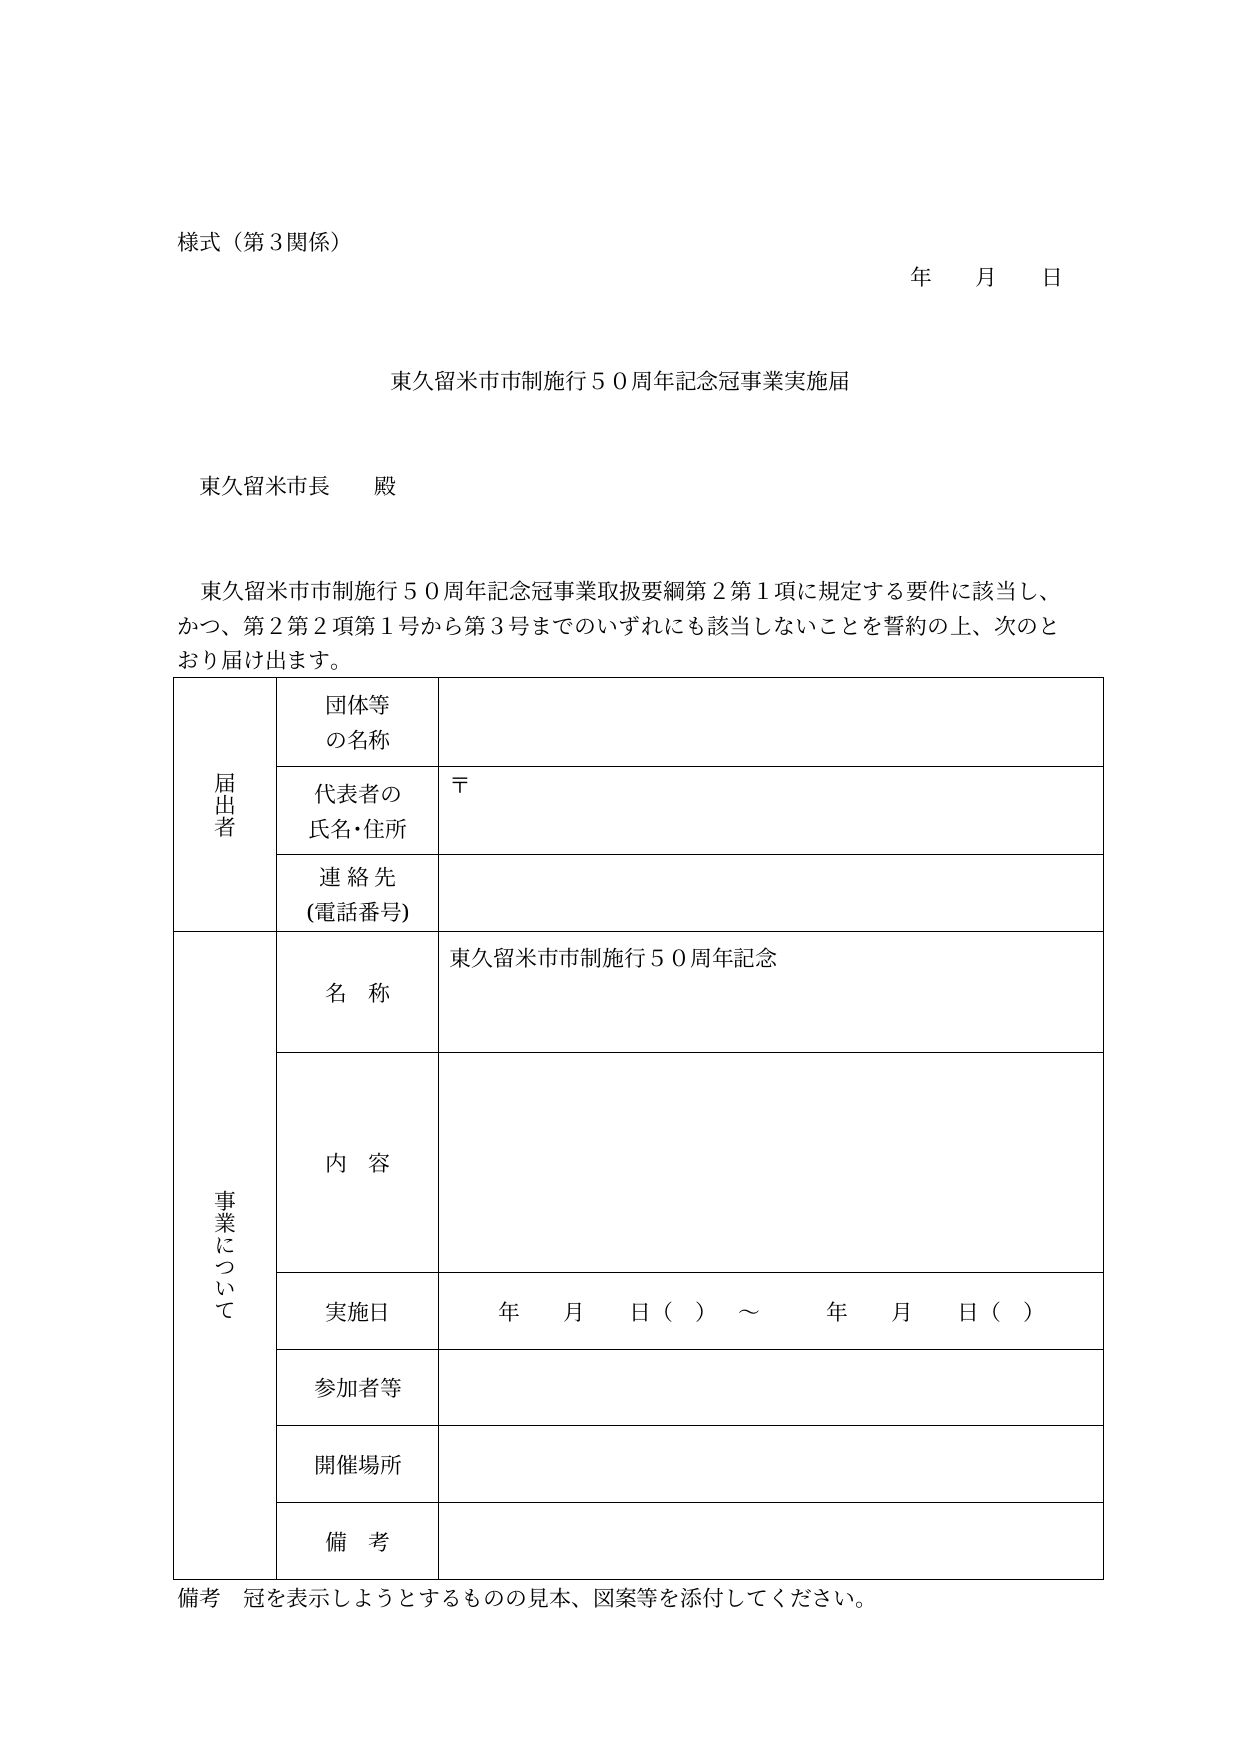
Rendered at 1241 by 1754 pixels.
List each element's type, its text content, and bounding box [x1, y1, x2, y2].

table_cell 事業について [174, 932, 276, 1579]
table_cell 連 絡 先 (電話番号) [277, 855, 438, 931]
text 様式（第３関係） [177, 223, 1063, 258]
table_cell [439, 855, 1103, 931]
text 東久留米市市制施行５０周年記念冠事業実施届 [177, 363, 1063, 398]
table_cell [439, 1053, 1103, 1272]
table_cell 代表者の 氏名･住所 [277, 767, 438, 854]
table_cell [439, 1503, 1103, 1579]
table_cell [439, 1426, 1103, 1502]
text 備考 冠を表示しようとするものの見本、図案等を添付してください。 [177, 1580, 1063, 1615]
table_cell 開催場所 [277, 1426, 438, 1502]
text 東久留米市長 殿 [177, 468, 1063, 502]
table_cell 名 称 [277, 932, 438, 1052]
table_cell 参加者等 [277, 1350, 438, 1425]
table_cell 内 容 [277, 1053, 438, 1272]
table_header [439, 678, 1103, 766]
table_cell 東久留米市市制施行５０周年記念 [439, 932, 1103, 1052]
table_cell 〒 [439, 767, 1103, 854]
table_cell 実施日 [277, 1273, 438, 1348]
text 東久留米市市制施行５０周年記念冠事業取扱要綱第２第１項に規定する要件に該当し、かつ、第２第２項第１号から第３号までのいずれにも該当しないことを誓約の上、次のとおり届け出ます。 [177, 572, 1063, 677]
table_header 届出者 [174, 678, 276, 931]
text 年 月 日 [177, 258, 1063, 293]
table_cell [439, 1350, 1103, 1425]
table_cell 備 考 [277, 1503, 438, 1579]
table_header 団体等 の名称 [277, 678, 438, 766]
table_cell 年 月 日（ ） ～ 年 月 日（ ） [439, 1273, 1103, 1348]
